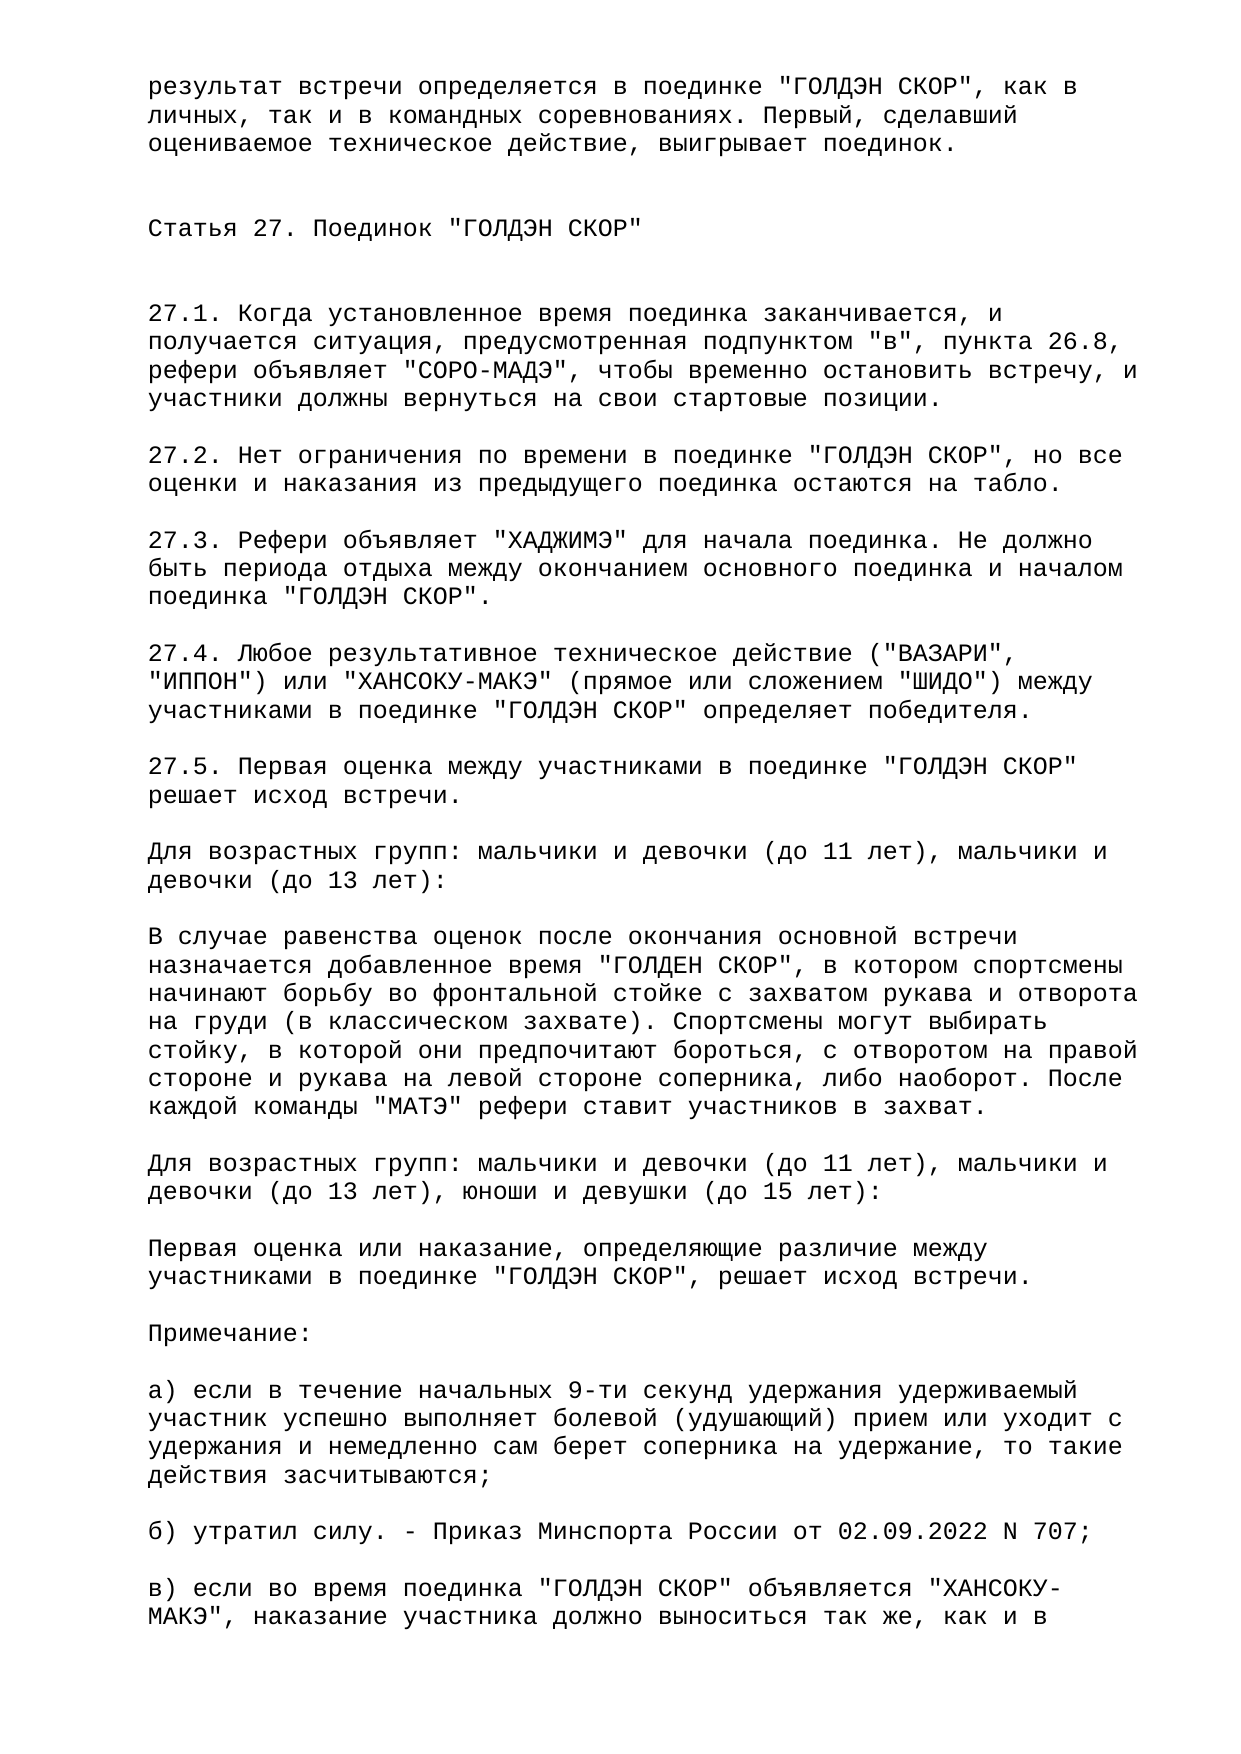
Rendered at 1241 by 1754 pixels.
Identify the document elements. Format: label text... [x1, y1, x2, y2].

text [148, 1547, 1152, 1632]
text б) утратил силу. - Приказ Минспорта России от 02.09.2022 N 707; [148, 1491, 1152, 1547]
text 27.1. Когда установленное время поединка заканчивается, и получается ситуация, предусмотренная подпунктом "в", пункта 26.8, рефери объявляет "СОРО-МАДЭ", чтобы временно остановить встречу, и участники должны вернуться на свои стартовые позиции. [148, 272, 1152, 414]
text В случае равенства оценок после окончания основной встречи назначается добавленное время "ГОЛДЕН СКОР", в котором спортсмены начинают борьбу во фронтальной стойке с захватом рукава и отворота на груди (в классическом захвате). Спортсмены могут выбирать стойку, в которой они предпочитают бороться, с отворотом на правой стороне и рукава на левой стороне соперника, либо наоборот. После каждой команды "МАТЭ" рефери ставит участников в захват. [148, 896, 1152, 1122]
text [148, 74, 1152, 159]
text а) если в течение начальных 9-ти секунд удержания удерживаемый участник успешно выполняет болевой (удушающий) прием или уходит с удержания и немедленно сам берет соперника на удержание, то такие действия засчитываются; [148, 1349, 1152, 1491]
text 27.4. Любое результативное техническое действие ("ВАЗАРИ", "ИППОН") или "ХАНСОКУ-МАКЭ" (прямое или сложением "ШИДО") между участниками в поединке "ГОЛДЭН СКОР" определяет победителя. [148, 612, 1152, 726]
text Статья 27. Поединок "ГОЛДЭН СКОР" [148, 187, 1152, 244]
text Примечание: [148, 1292, 1152, 1349]
text Для возрастных групп: мальчики и девочки (до 11 лет), мальчики и девочки (до 13 лет): [148, 811, 1152, 896]
text 27.2. Нет ограничения по времени в поединке "ГОЛДЭН СКОР", но все оценки и наказания из предыдущего поединка остаются на табло. [148, 414, 1152, 499]
text 27.3. Рефери объявляет "ХАДЖИМЭ" для начала поединка. Не должно быть периода отдыха между окончанием основного поединка и началом поединка "ГОЛДЭН СКОР". [148, 499, 1152, 612]
text Первая оценка или наказание, определяющие различие между участниками в поединке "ГОЛДЭН СКОР", решает исход встречи. [148, 1207, 1152, 1292]
text Для возрастных групп: мальчики и девочки (до 11 лет), мальчики и девочки (до 13 лет), юноши и девушки (до 15 лет): [148, 1122, 1152, 1207]
text 27.5. Первая оценка между участниками в поединке "ГОЛДЭН СКОР" решает исход встречи. [148, 726, 1152, 811]
